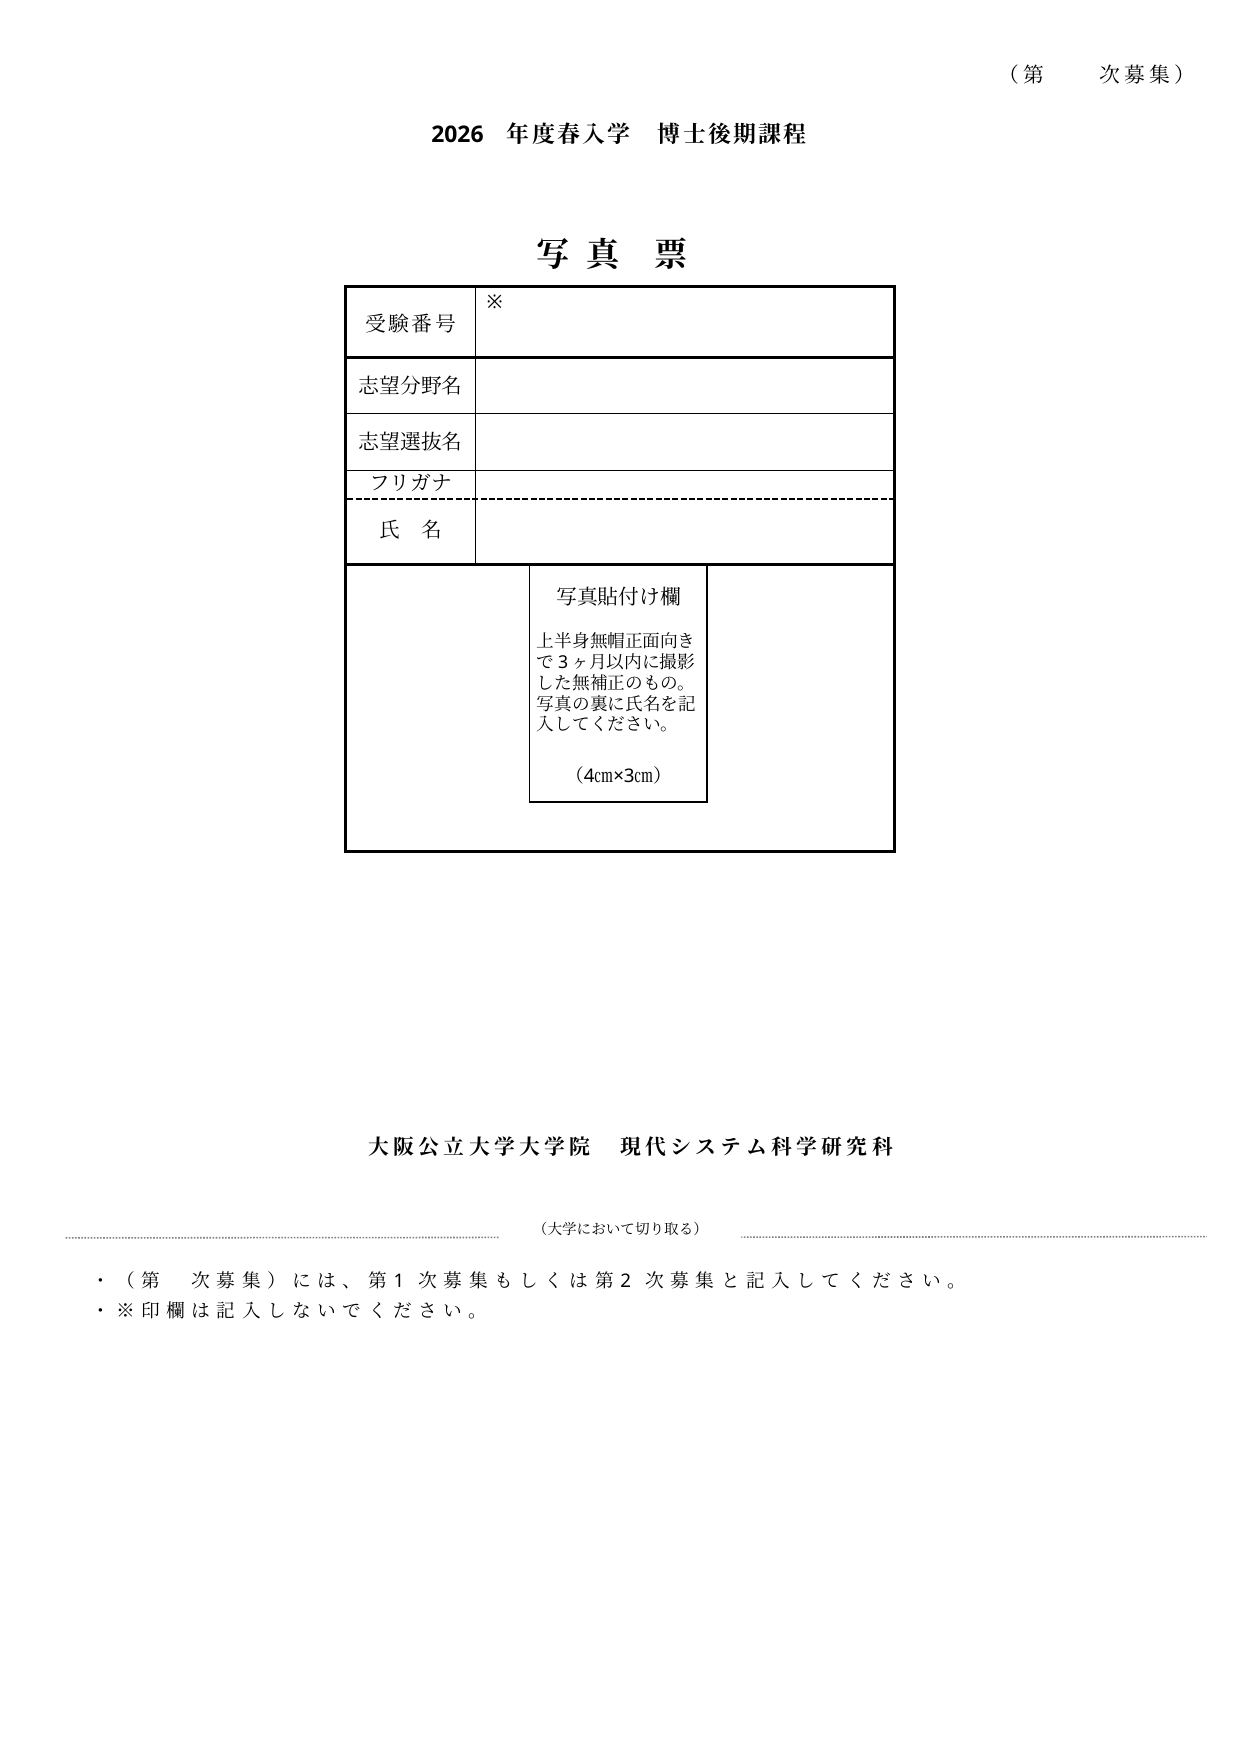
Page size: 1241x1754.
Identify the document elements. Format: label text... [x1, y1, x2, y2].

text ・（第 次募集）には、第1次募集もしくは第2次募集と記入してください。 [40, 1265, 1200, 1295]
text 大阪公立大学大学院 現代システム科学研究科 [61, 1116, 1200, 1176]
table_header ※ [476, 288, 893, 356]
text 写真票 [40, 222, 1200, 282]
text （第 次募集） [40, 43, 1200, 103]
text 2026年度春入学 博士後期課程 [40, 103, 1200, 163]
table_cell フリガナ [347, 471, 475, 498]
table_header 受験番号 [347, 288, 475, 356]
table_cell [476, 359, 893, 413]
table_cell 氏名 [347, 498, 475, 563]
table_cell [476, 471, 893, 498]
table_cell [476, 498, 893, 563]
table_cell 志望選抜名 [347, 414, 475, 470]
table_cell 志望分野名 [347, 359, 475, 413]
text ・※印欄は記入しないでください。 [40, 1295, 1200, 1324]
table_cell [476, 414, 893, 470]
table_cell [347, 566, 893, 850]
